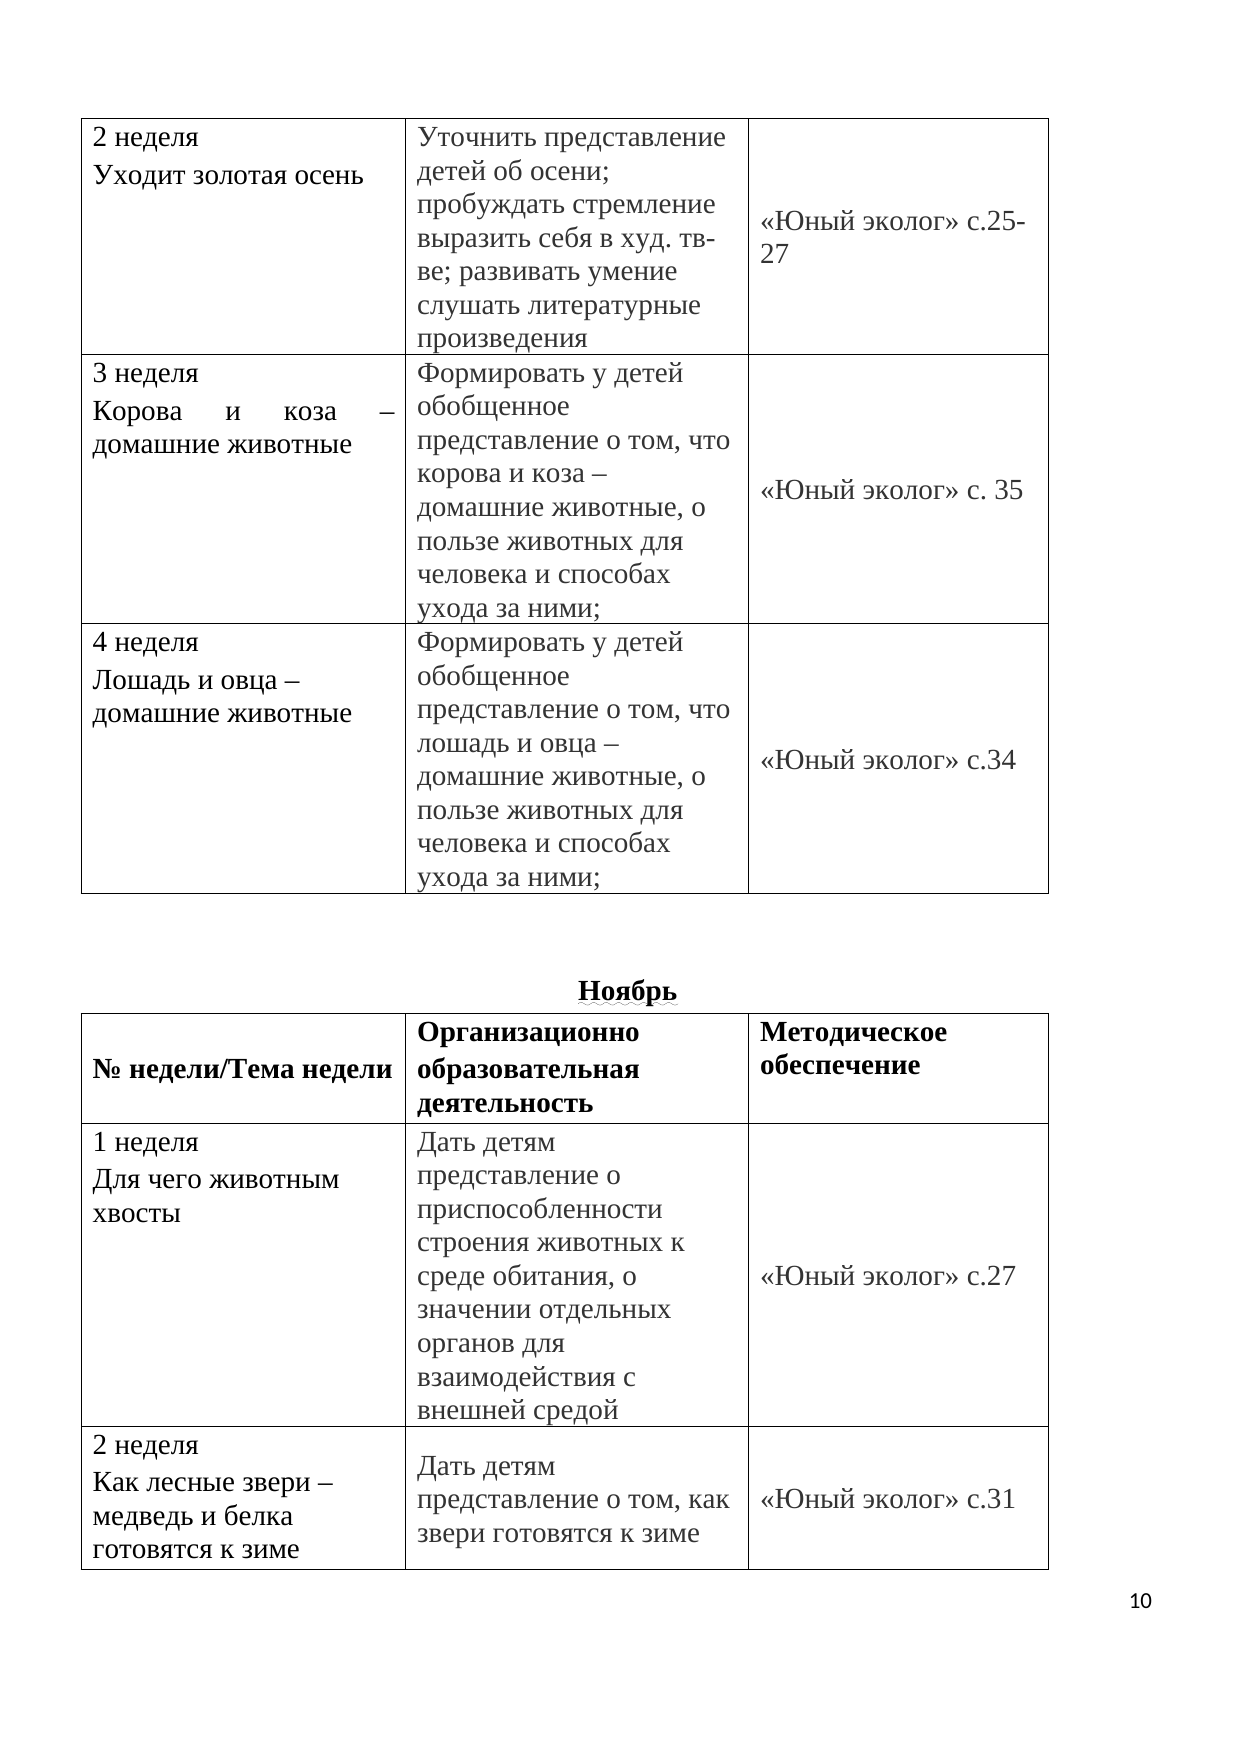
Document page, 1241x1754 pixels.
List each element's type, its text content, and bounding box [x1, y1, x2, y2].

table_header Методическое обеспечение [749, 1014, 1048, 1123]
table_cell «Юный эколог» с.27 [749, 1124, 1048, 1426]
table_cell Дать детям представление о том, как звери готовятся к зиме [406, 1427, 748, 1569]
text Ноябрь [103, 973, 1152, 1007]
table_cell Дать детям представление о приспособленности строения животных к среде обитания, о значении отдельных органов для взаимодействия с внешней средой [406, 1124, 748, 1426]
table_cell 2 неделя Уходит золотая осень [82, 119, 405, 354]
table_cell Формировать у детей обобщенное представление о том, что корова и коза – домашние животные, о пользе животных для человека и способах ухода за ними; [406, 355, 748, 623]
table_cell 1 неделя Для чего животным хвосты [82, 1124, 405, 1426]
table_cell 3 неделя Корова и коза – домашние животные [82, 355, 405, 623]
table_cell «Юный эколог» с.25-27 [749, 119, 1048, 354]
table_cell 2 неделя Как лесные звери – медведь и белка готовятся к зиме [82, 1427, 405, 1569]
table_cell 4 неделя Лошадь и овца – домашние животные [82, 624, 405, 893]
table_header № недели/Тема недели [82, 1014, 405, 1123]
table_cell Формировать у детей обобщенное представление о том, что лошадь и овца – домашние животные, о пользе животных для человека и способах ухода за ними; [406, 624, 748, 893]
table_cell «Юный эколог» с.34 [749, 624, 1048, 893]
table_cell Уточнить представление детей об осени; пробуждать стремление выразить себя в худ. тв-ве; развивать умение слушать литературные произведения [406, 119, 748, 354]
table_cell «Юный эколог» с. 35 [749, 355, 1048, 623]
table_header Организационно образовательная деятельность [406, 1014, 748, 1123]
table_cell «Юный эколог» с.31 [749, 1427, 1048, 1569]
